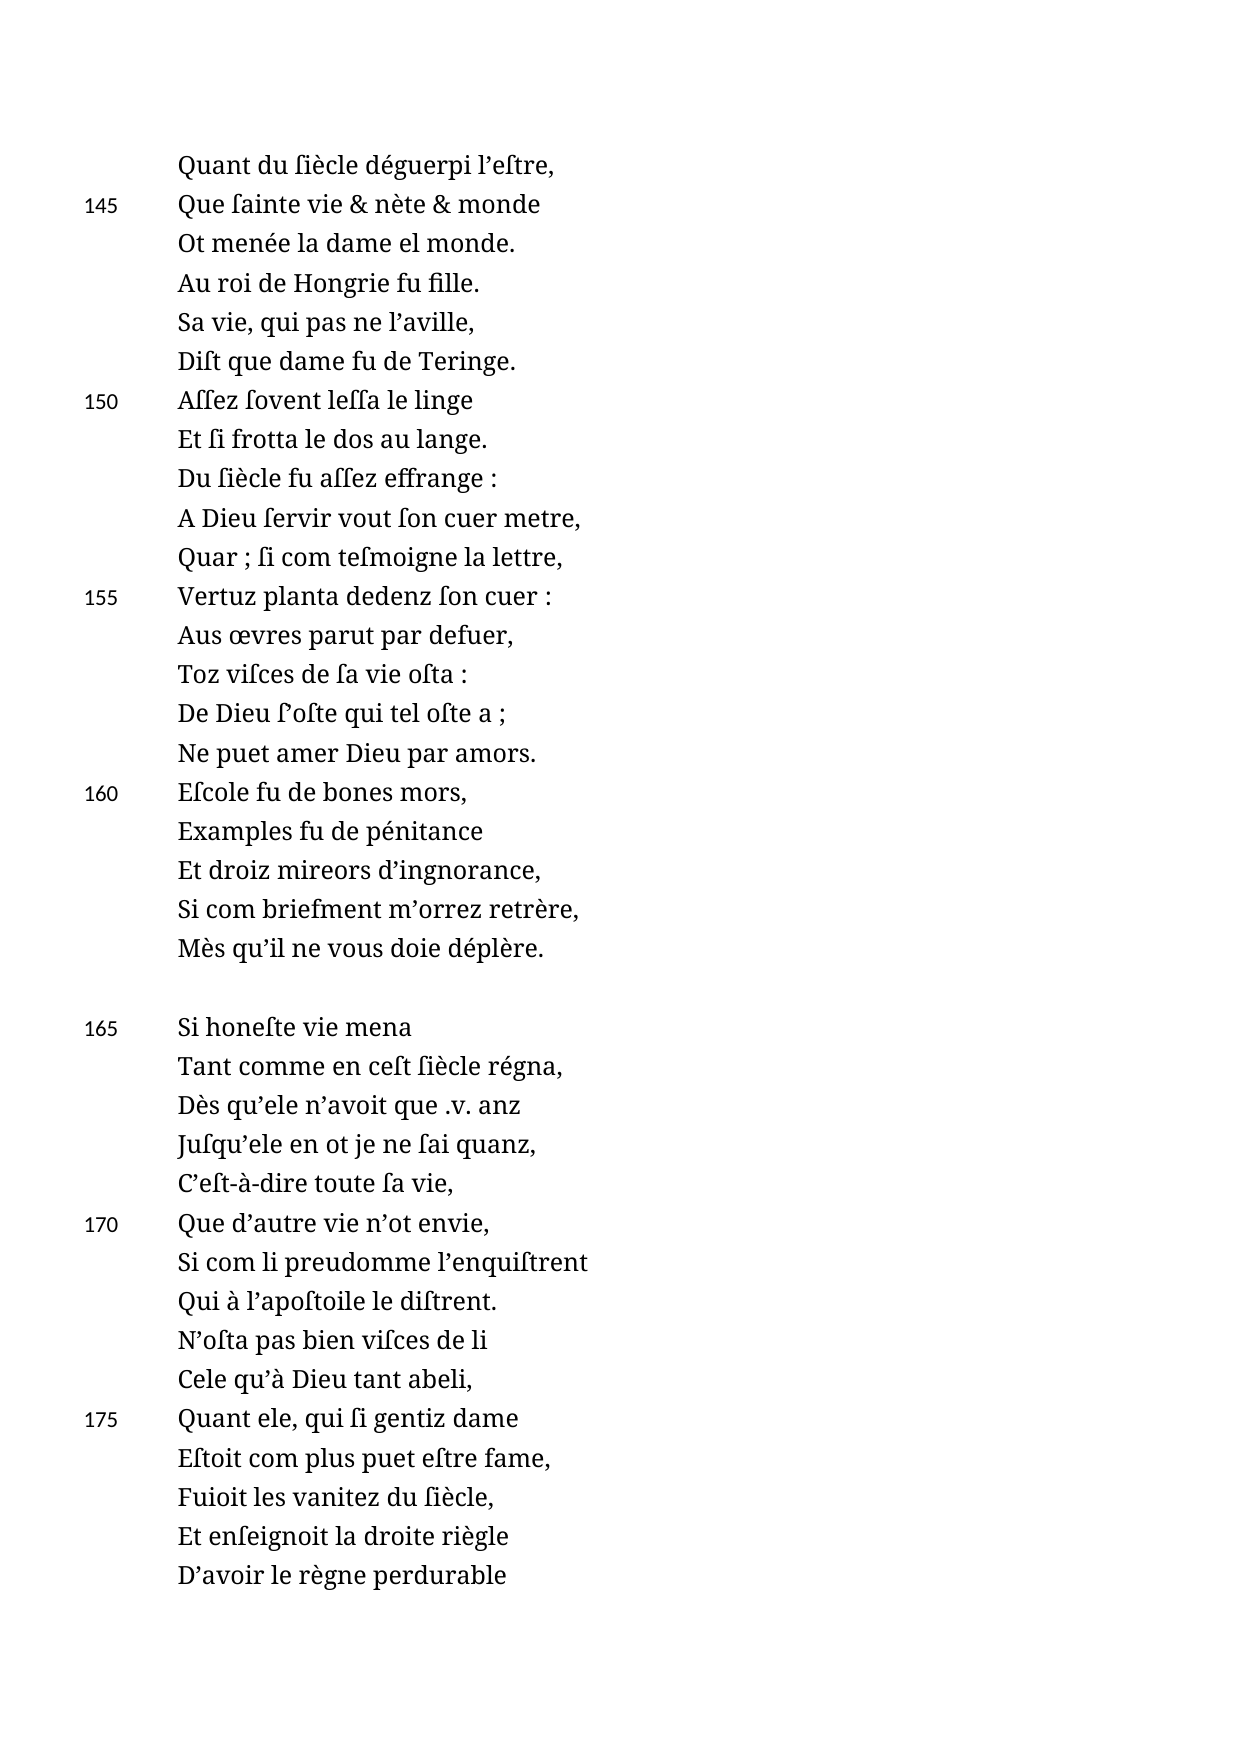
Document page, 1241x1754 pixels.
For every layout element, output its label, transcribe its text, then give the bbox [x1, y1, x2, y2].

text Dès qu’ele n’avoit que .v. anz [148, 1088, 1092, 1122]
text Au roi de Hongrie fu fille. [148, 265, 1092, 299]
text De Dieu ſ’oſte qui tel oſte a ; [148, 696, 1092, 730]
text Examples fu de pénitance [148, 813, 1092, 848]
text Quar ; ſi com teſmoigne la lettre, [148, 539, 1092, 573]
text Si honeſte vie mena [148, 1009, 1092, 1043]
text Eſcole fu de bones mors, [148, 774, 1092, 808]
text Cele qu’à Dieu tant abeli, [148, 1362, 1092, 1396]
text Mès qu’il ne vous doie déplère. [148, 931, 1092, 965]
text N’oſta pas bien viſces de li [148, 1323, 1092, 1357]
text Aus œvres parut par defuer, [148, 618, 1092, 652]
text C’eſt-à-dire toute ſa vie, [148, 1166, 1092, 1200]
text A Dieu ſervir vout ſon cuer metre, [148, 500, 1092, 534]
text Sa vie, qui pas ne l’aville, [148, 304, 1092, 338]
text Ot menée la dame el monde. [148, 226, 1092, 260]
text Et ſi frotta le dos au lange. [148, 422, 1092, 456]
text Si com briefment m’orrez retrère, [148, 892, 1092, 926]
text Que ſainte vie & nète & monde [148, 187, 1092, 221]
text Quant du ſiècle déguerpi l’eſtre, [148, 148, 1092, 182]
text Qui à l’apoſtoile le diſtrent. [148, 1283, 1092, 1318]
text Que d’autre vie n’ot envie, [148, 1205, 1092, 1239]
text D’avoir le règne perdurable [148, 1558, 1092, 1592]
text Diſt que dame fu de Teringe. [148, 343, 1092, 378]
text Toz viſces de ſa vie oſta : [148, 657, 1092, 691]
text Tant comme en ceſt ſiècle régna, [148, 1048, 1092, 1083]
text Juſqu’ele en ot je ne ſai quanz, [148, 1127, 1092, 1161]
text Eſtoit com plus puet eſtre fame, [148, 1440, 1092, 1474]
text Et droiz mireors d’ingnorance, [148, 853, 1092, 887]
text Si com li preudomme l’enquiſtrent [148, 1244, 1092, 1278]
text Et enſeignoit la droite riègle [148, 1518, 1092, 1553]
text Quant ele, qui ſi gentiz dame [148, 1401, 1092, 1435]
text Du ſiècle fu aſſez effrange : [148, 461, 1092, 495]
text Aſſez ſovent leſſa le linge [148, 383, 1092, 417]
text Fuioit les vanitez du ſiècle, [148, 1479, 1092, 1513]
text Vertuz planta dedenz ſon cuer : [148, 578, 1092, 613]
text Ne puet amer Dieu par amors. [148, 735, 1092, 769]
